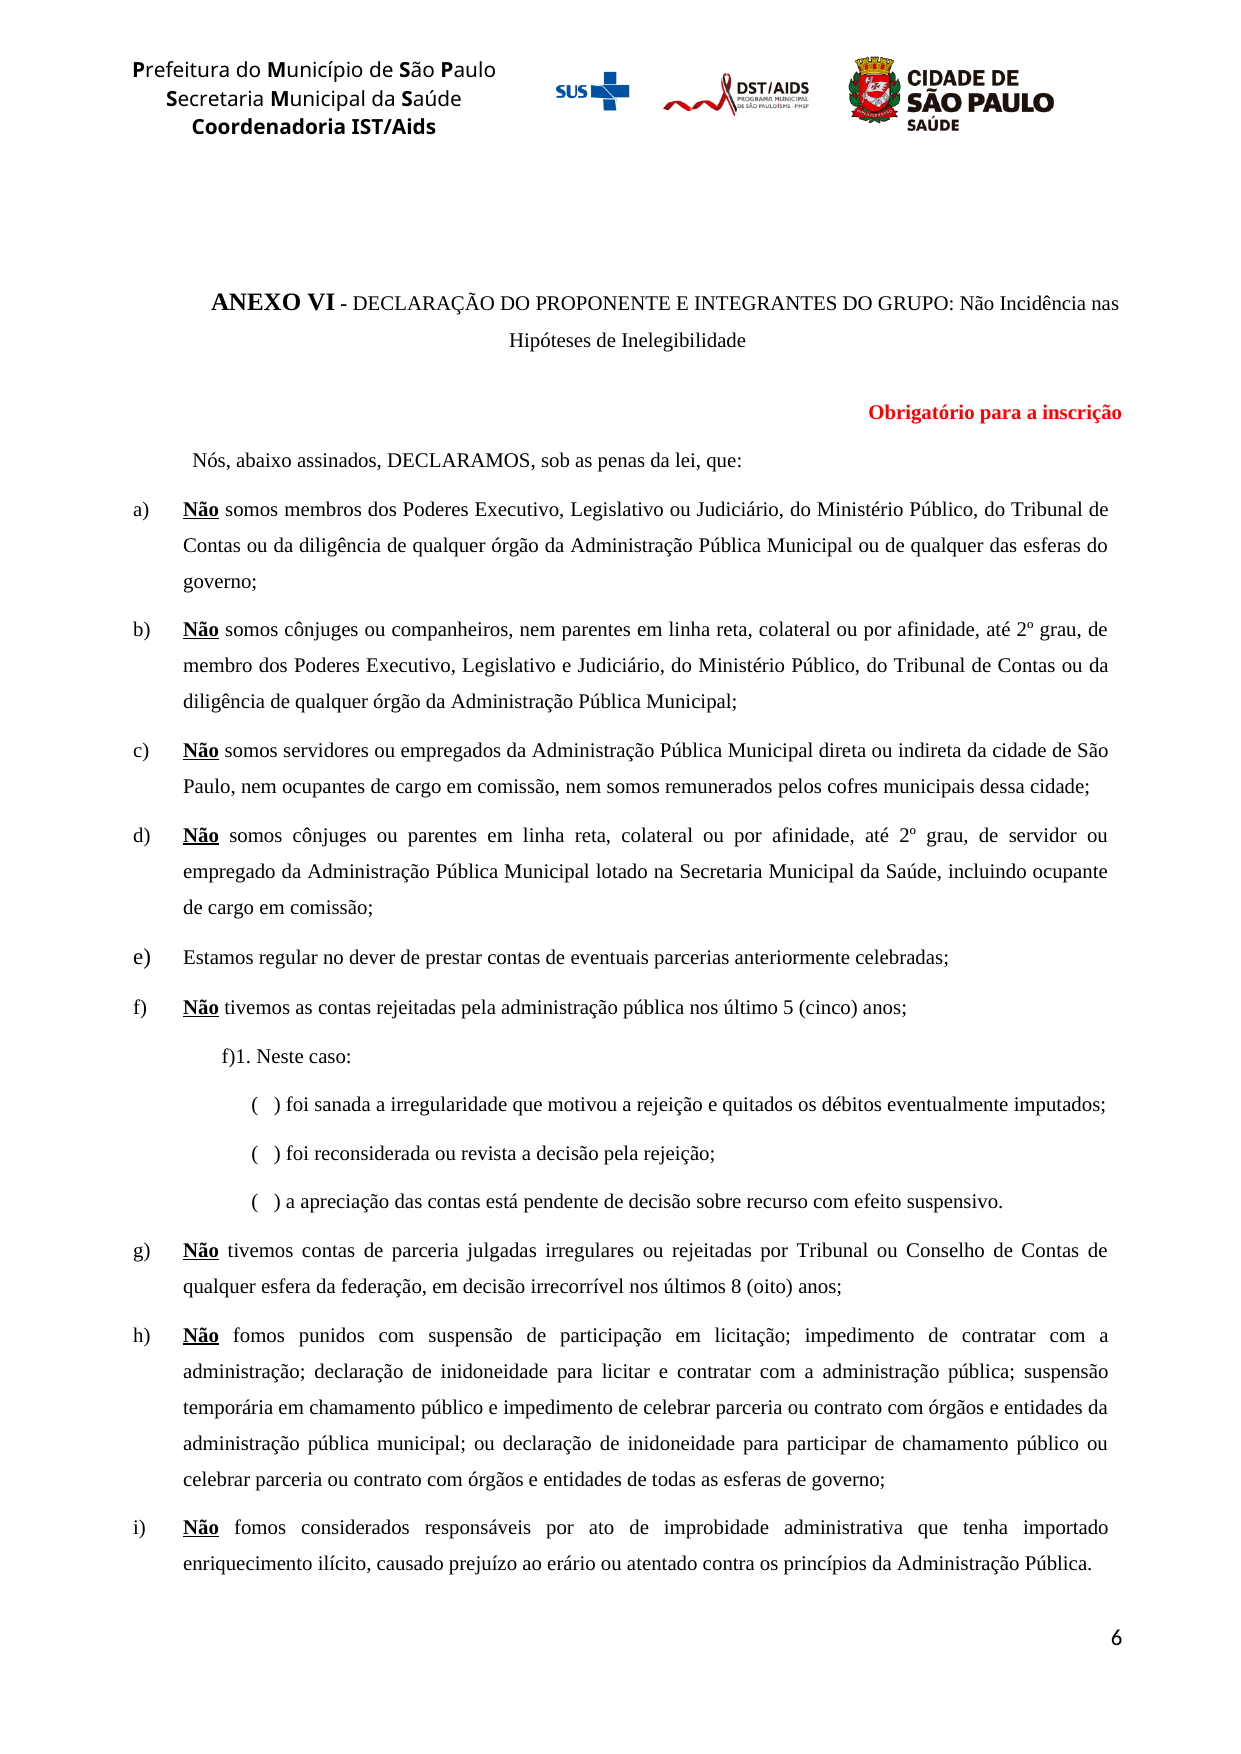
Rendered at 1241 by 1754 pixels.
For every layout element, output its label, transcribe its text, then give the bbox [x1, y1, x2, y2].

list Não fomos considerados responsáveis por ato de improbidade administrativa que tenha importado enriquecimento ilícito, causado prejuízo ao erário ou atentado contra os princípios da Administração Pública. [133, 1515, 1109, 1575]
list Não somos membros dos Poderes Executivo, Legislativo ou Judiciário, do Ministério Público, do Tribunal de Contas ou da diligência de qualquer órgão da Administração Pública Municipal ou de qualquer das esferas do governo; [133, 497, 1109, 593]
text ( ) foi reconsiderada ou revista a decisão pela rejeição; [133, 1141, 1109, 1165]
list Não tivemos as contas rejeitadas pela administração pública nos último 5 (cinco) anos; [133, 995, 1109, 1019]
list Não somos servidores ou empregados da Administração Pública Municipal direta ou indireta da cidade de São Paulo, nem ocupantes de cargo em comissão, nem somos remunerados pelos cofres municipais dessa cidade; [133, 738, 1109, 798]
text ANEXO VI - DECLARAÇÃO DO PROPONENTE E INTEGRANTES DO GRUPO: Não Incidência nas Hipóteses de Inelegibilidade [133, 287, 1122, 352]
picture [552, 47, 1066, 142]
list Não fomos punidos com suspensão de participação em licitação; impedimento de contratar com a administração; declaração de inidoneidade para licitar e contratar com a administração pública; suspensão temporária em chamamento público e impedimento de celebrar parceria ou contrato com órgãos e entidades da administração pública municipal; ou declaração de inidoneidade para participar de chamamento público ou celebrar parceria ou contrato com órgãos e entidades de todas as esferas de governo; [133, 1322, 1109, 1491]
text Nós, abaixo assinados, DECLARAMOS, sob as penas da lei, que: [133, 448, 1146, 472]
list Não somos cônjuges ou parentes em linha reta, colateral ou por afinidade, até 2º grau, de servidor ou empregado da Administração Pública Municipal lotado na Secretaria Municipal da Saúde, incluindo ocupante de cargo em comissão; [133, 823, 1109, 919]
text f)1. Neste caso: [133, 1044, 1109, 1068]
list Estamos regular no dever de prestar contas de eventuais parcerias anteriormente celebradas; [133, 943, 1109, 969]
text Obrigatório para a inscrição [133, 400, 1122, 424]
list Não tivemos contas de parceria julgadas irregulares ou rejeitadas por Tribunal ou Conselho de Contas de qualquer esfera da federação, em decisão irrecorrível nos últimos 8 (oito) anos; [133, 1238, 1109, 1298]
list Não somos cônjuges ou companheiros, nem parentes em linha reta, colateral ou por afinidade, até 2º grau, de membro dos Poderes Executivo, Legislativo e Judiciário, do Ministério Público, do Tribunal de Contas ou da diligência de qualquer órgão da Administração Pública Municipal; [133, 617, 1109, 713]
text ( ) foi sanada a irregularidade que motivou a rejeição e quitados os débitos eventualmente imputados; [133, 1092, 1109, 1116]
text ( ) a apreciação das contas está pendente de decisão sobre recurso com efeito suspensivo. [133, 1189, 1109, 1213]
